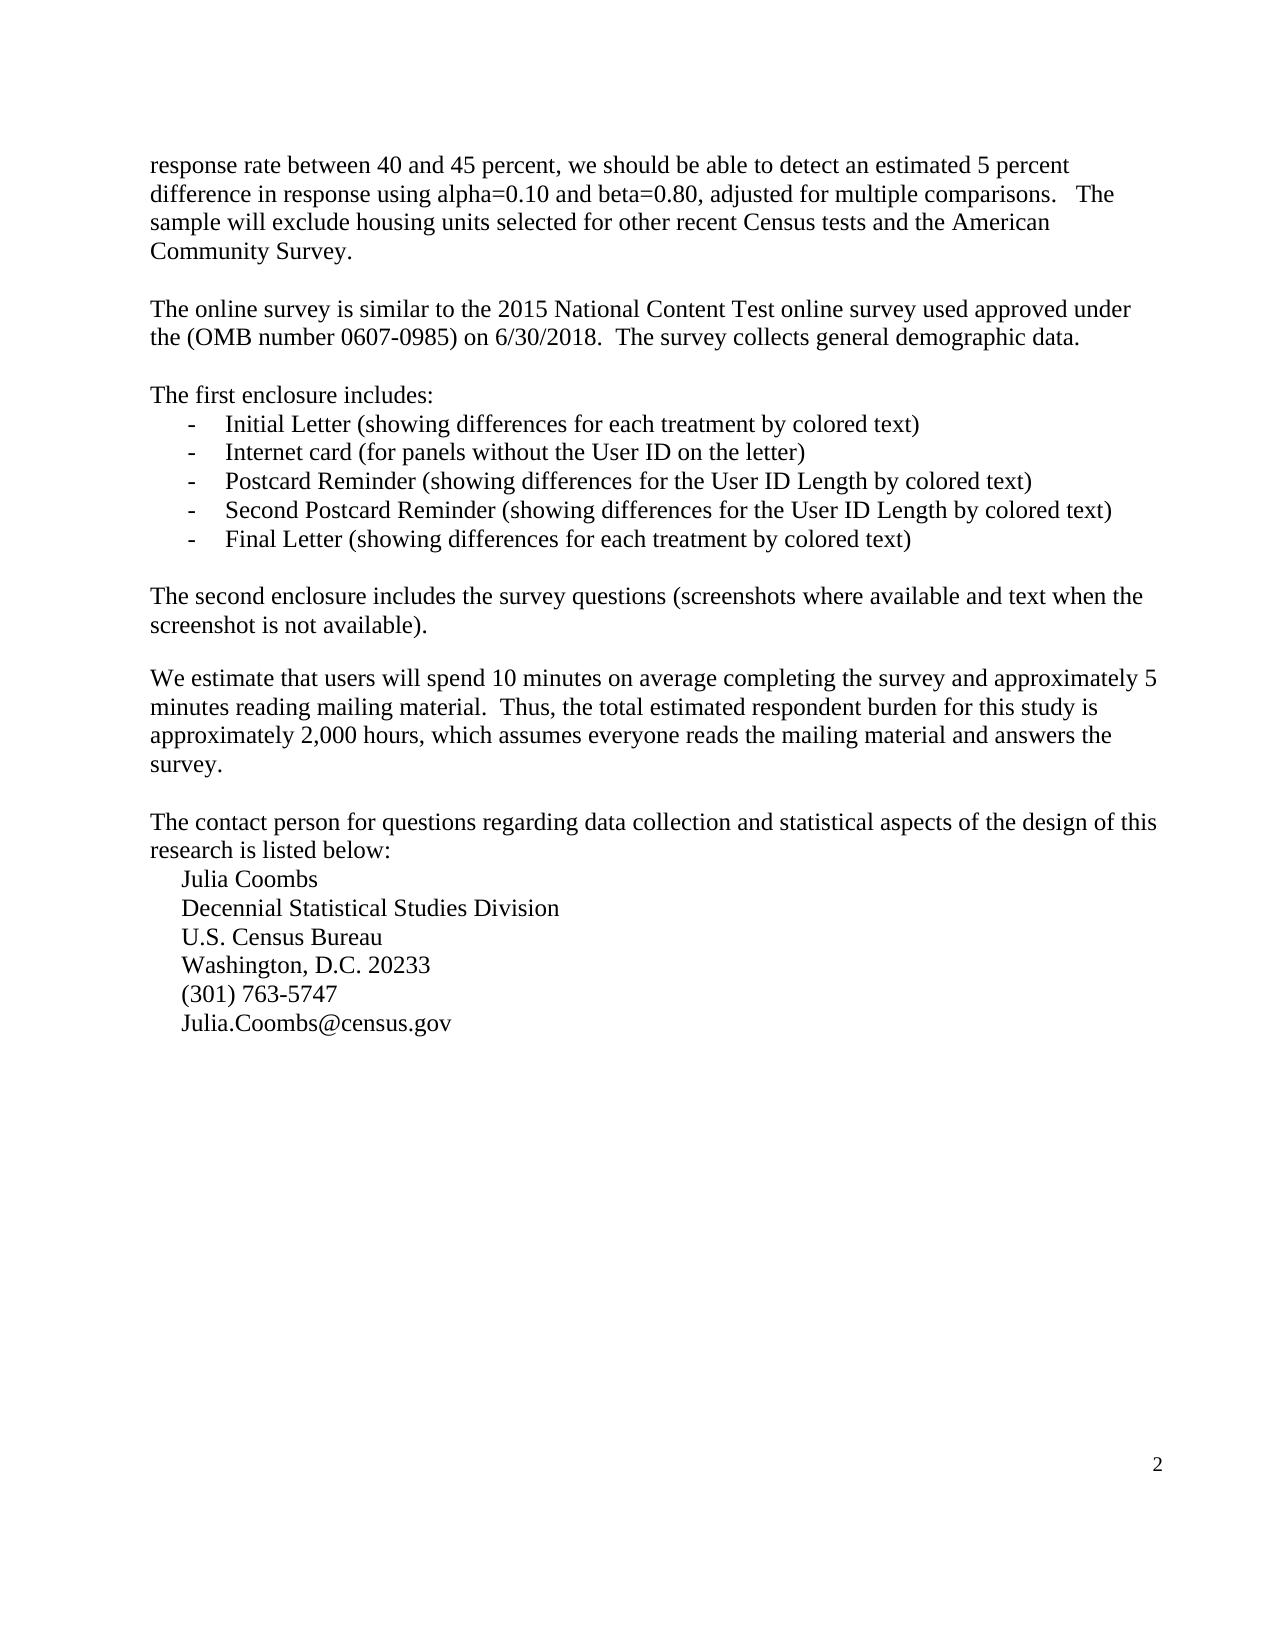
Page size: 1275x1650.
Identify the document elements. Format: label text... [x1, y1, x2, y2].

text Julia.Coombs@census.gov [150, 1008, 1162, 1037]
text Decennial Statistical Studies Division [150, 893, 1162, 922]
list Postcard Reminder (showing differences for the User ID Length by colored text) [187, 466, 1162, 495]
text (301) 763-5747 [150, 979, 1162, 1008]
list Initial Letter (showing differences for each treatment by colored text) [187, 409, 1162, 437]
text We estimate that users will spend 10 minutes on average completing the survey and approximately 5 minutes reading mailing material. Thus, the total estimated respondent burden for this study is approximately 2,000 hours, which assumes everyone reads the mailing material and answers the survey. [150, 663, 1162, 778]
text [150, 150, 1162, 265]
list Final Letter (showing differences for each treatment by colored text) [187, 524, 1162, 552]
text Washington, D.C. 20233 [150, 950, 1162, 979]
text The contact person for questions regarding data collection and statistical aspects of the design of this research is listed below: [150, 807, 1162, 864]
text The first enclosure includes: [150, 380, 1162, 409]
list Second Postcard Reminder (showing differences for the User ID Length by colored text) [187, 495, 1162, 524]
text The second enclosure includes the survey questions (screenshots where available and text when the screenshot is not available). [150, 581, 1162, 639]
text Julia Coombs [150, 864, 1162, 893]
text The online survey is similar to the 2015 National Content Test online survey used approved under the (OMB number 0607-0985) on 6/30/2018. The survey collects general demographic data. [150, 294, 1162, 351]
text U.S. Census Bureau [150, 922, 1162, 950]
list Internet card (for panels without the User ID on the letter) [187, 437, 1162, 466]
